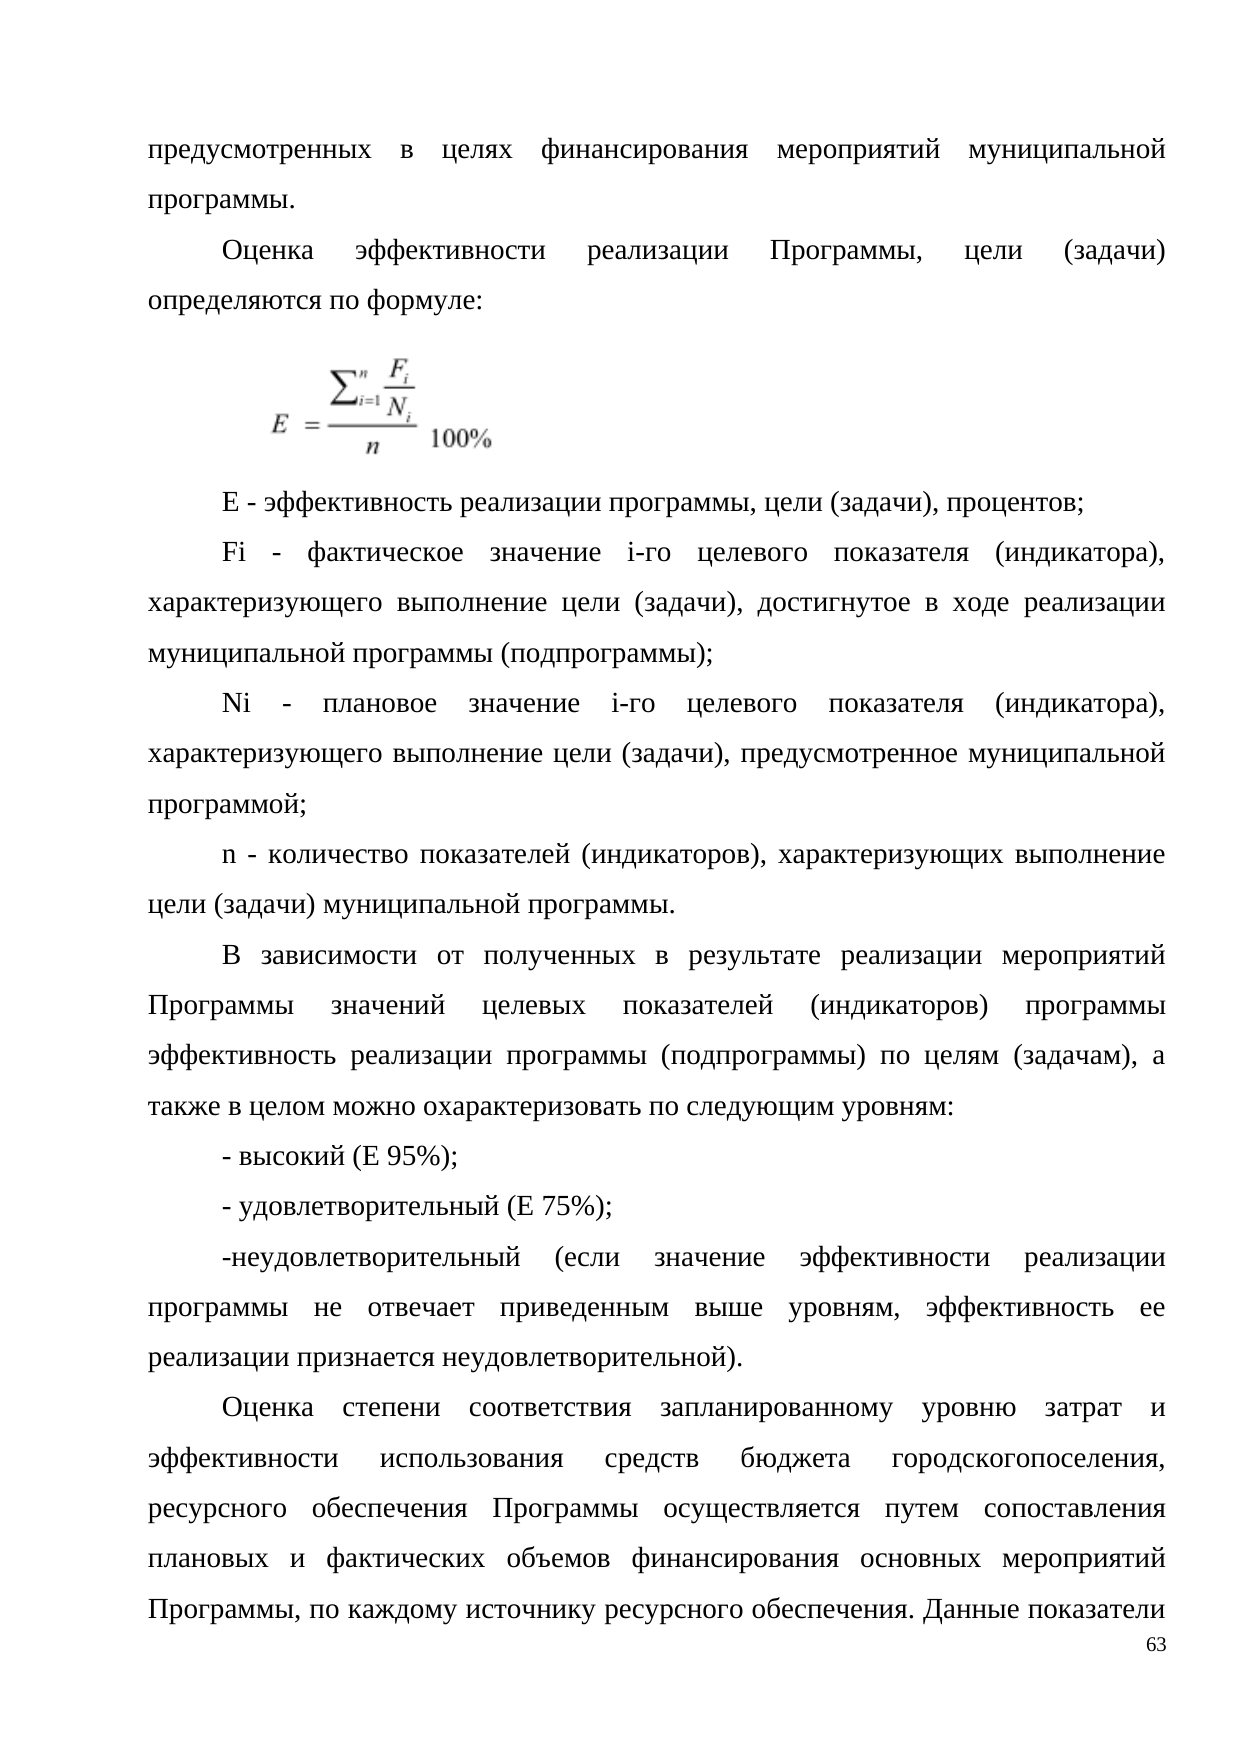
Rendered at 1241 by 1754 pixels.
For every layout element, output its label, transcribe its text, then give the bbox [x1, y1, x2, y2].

picture [221, 332, 554, 481]
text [148, 131, 1167, 215]
text -неудовлетворительный (если значение эффективности реализации программы не отвечает приведенным выше уровням, эффективность ее реализации признается неудовлетворительной). [148, 1239, 1167, 1373]
text - удовлетворительный (E 75%); [148, 1188, 1167, 1222]
text Ni - плановое значение i-го целевого показателя (индикатора), характеризующего выполнение цели (задачи), предусмотренное муниципальной программой; [148, 685, 1167, 819]
text Fi - фактическое значение i-го целевого показателя (индикатора), характеризующего выполнение цели (задачи), достигнутое в ходе реализации муниципальной программы (подпрограммы); [148, 534, 1167, 668]
text n - количество показателей (индикаторов), характеризующих выполнение цели (задачи) муниципальной программы. [148, 836, 1167, 920]
text В зависимости от полученных в результате реализации мероприятий Программы значений целевых показателей (индикаторов) программы эффективность реализации программы (подпрограммы) по целям (задачам), а также в целом можно охарактеризовать по следующим уровням: [148, 937, 1167, 1121]
text Оценка эффективности реализации Программы, цели (задачи) определяются по формуле: [148, 232, 1167, 316]
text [148, 1389, 1167, 1624]
text E - эффективность реализации программы, цели (задачи), процентов; [148, 484, 1167, 517]
text - высокий (E 95%); [148, 1138, 1167, 1172]
